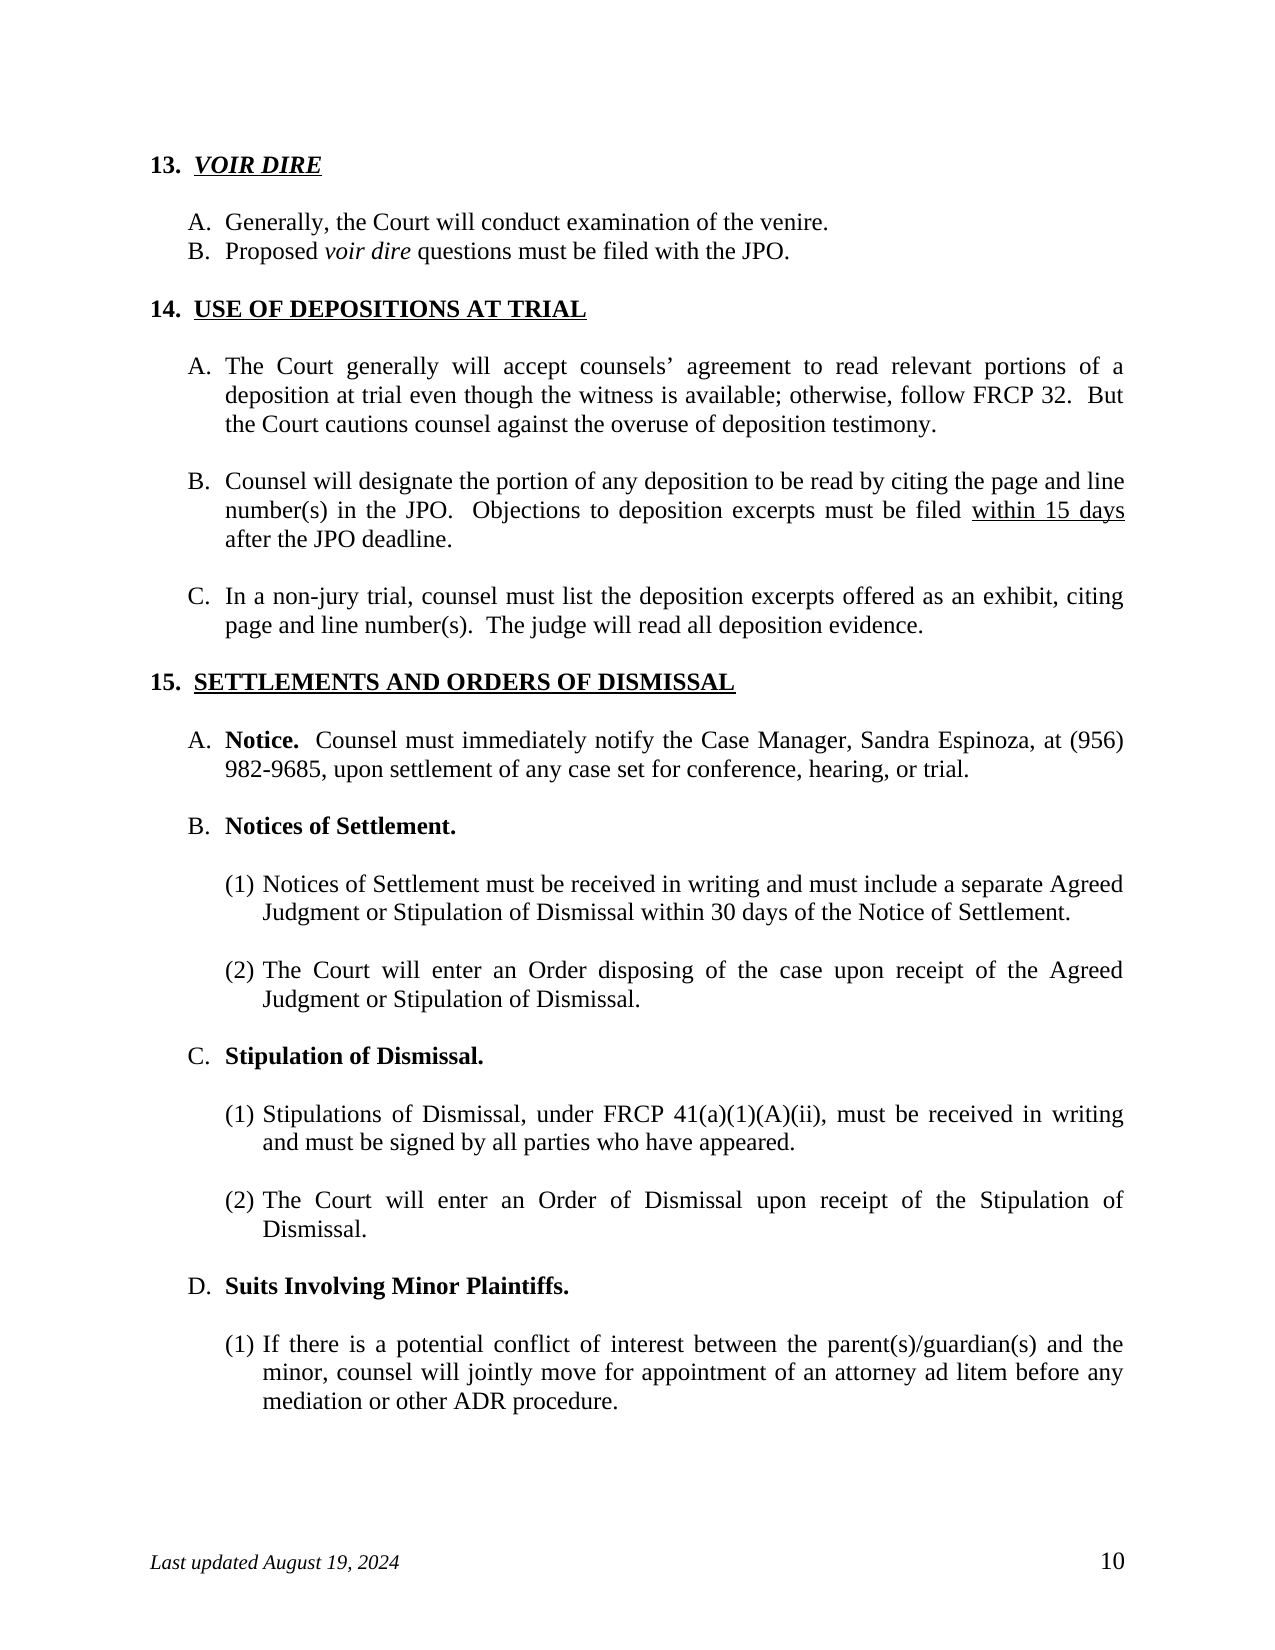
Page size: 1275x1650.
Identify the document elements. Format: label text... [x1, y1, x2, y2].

list Voir Dire [150, 150, 1125, 179]
list Suits Involving Minor Plaintiffs. [187, 1271, 1125, 1300]
list Use of Depositions at trial [150, 294, 1125, 322]
list In a non-jury trial, counsel must list the deposition excerpts offered as an exhibit, citing page and line number(s). The judge will read all deposition evidence. [187, 581, 1125, 639]
list Notices of Settlement. [187, 811, 1125, 840]
list Notice. Counsel must immediately notify the Case Manager, Sandra Espinoza, at (956) 982-9685, upon settlement of any case set for conference, hearing, or trial. [187, 725, 1125, 782]
list The Court generally will accept counsels’ agreement to read relevant portions of a deposition at trial even though the witness is available; otherwise, follow FRCP 32. But the Court cautions counsel against the overuse of deposition testimony. [187, 351, 1125, 437]
list Stipulation of Dismissal. [187, 1041, 1125, 1070]
list Proposed voir dire questions must be filed with the JPO. [187, 236, 1125, 265]
list The Court will enter an Order of Dismissal upon receipt of the Stipulation of Dismissal. [225, 1185, 1125, 1242]
list Counsel will designate the portion of any deposition to be read by citing the page and line number(s) in the JPO. Objections to deposition excerpts must be filed within 15 days after the JPO deadline. [187, 466, 1125, 552]
list If there is a potential conflict of interest between the parent(s)/guardian(s) and the minor, counsel will jointly move for appointment of an attorney ad litem before any mediation or other ADR procedure. [225, 1329, 1125, 1415]
list The Court will enter an Order disposing of the case upon receipt of the Agreed Judgment or Stipulation of Dismissal. [225, 955, 1125, 1012]
list Stipulations of Dismissal, under FRCP 41(a)(1)(A)(ii), must be received in writing and must be signed by all parties who have appeared. [225, 1099, 1125, 1156]
list Settlements and Orders of Dismissal [150, 667, 1125, 696]
list Generally, the Court will conduct examination of the venire. [187, 207, 1125, 236]
list Notices of Settlement must be received in writing and must include a separate Agreed Judgment or Stipulation of Dismissal within 30 days of the Notice of Settlement. [225, 869, 1125, 926]
